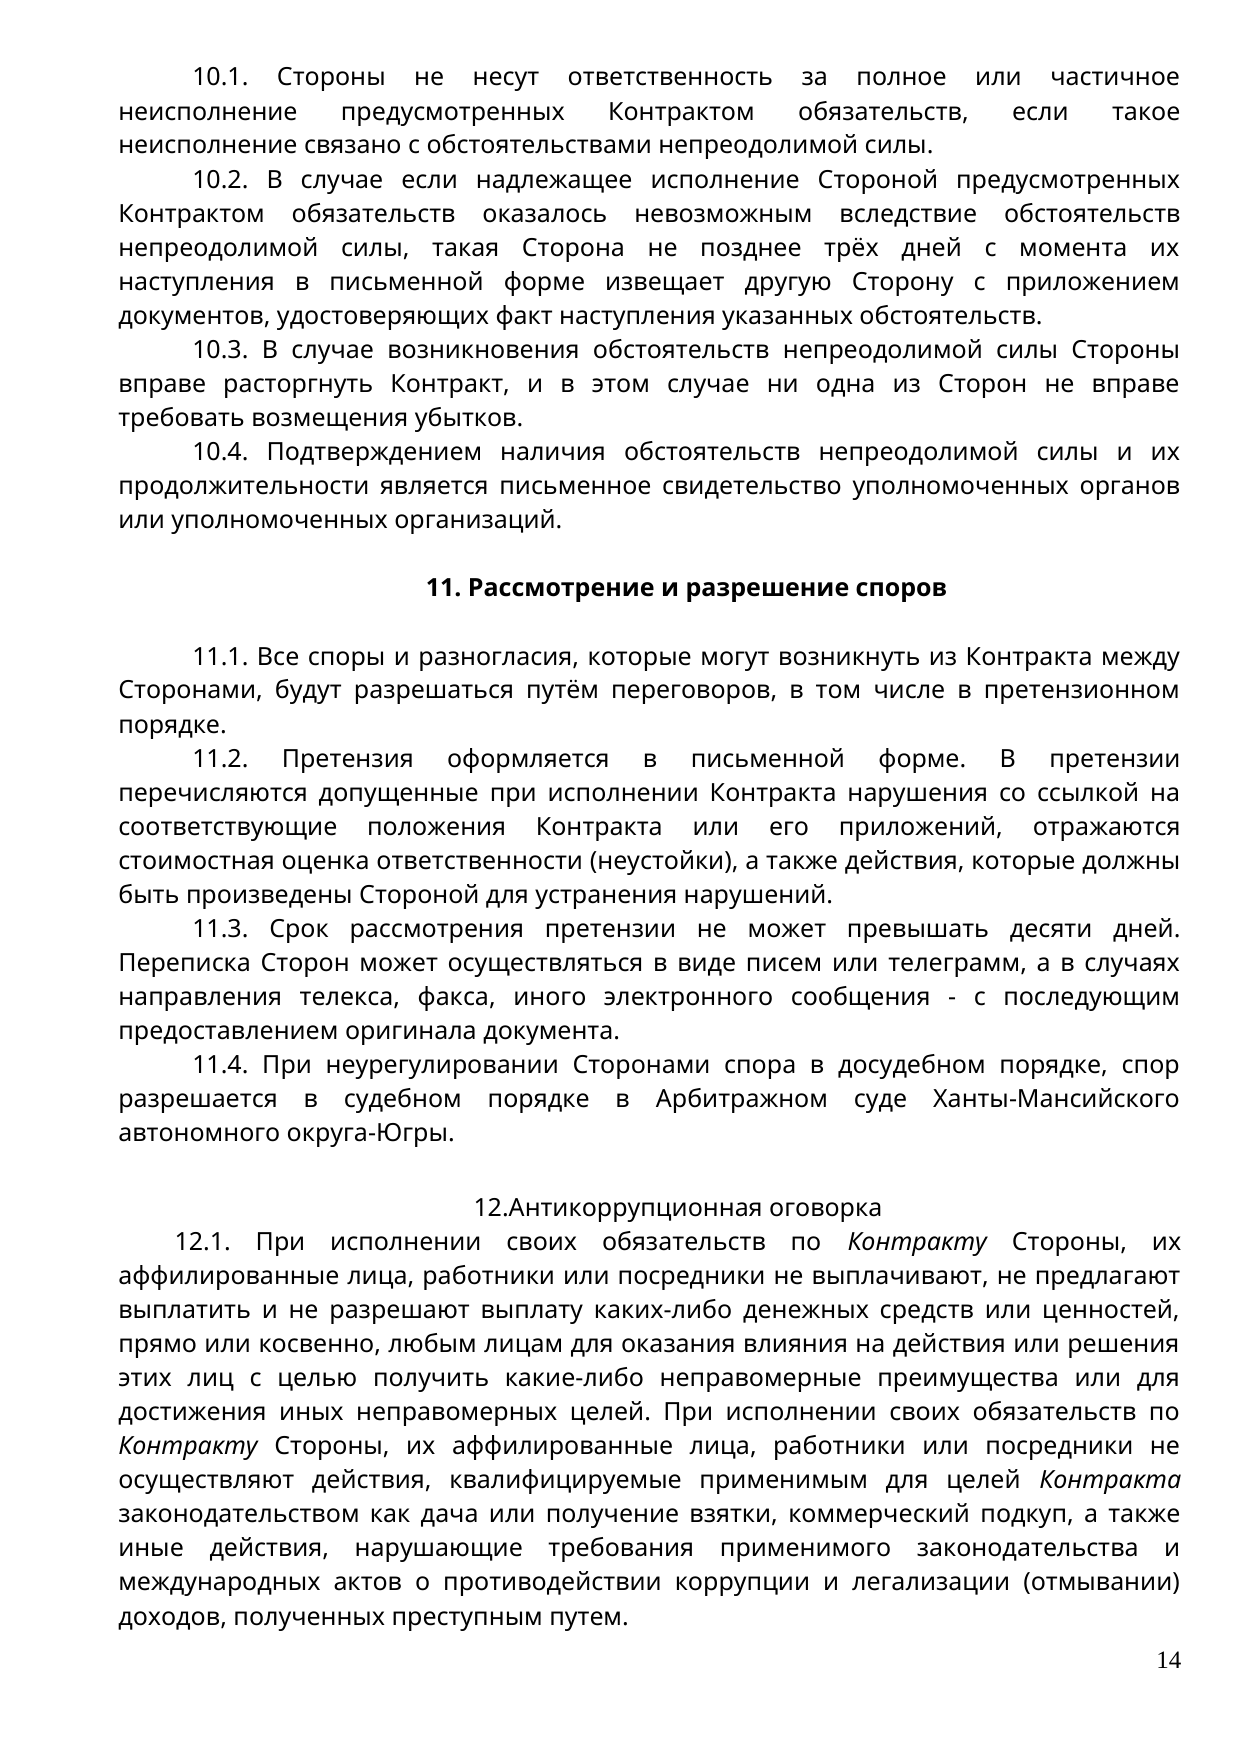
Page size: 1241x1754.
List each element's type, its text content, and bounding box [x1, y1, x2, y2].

text 11.4. При неурегулировании Сторонами спора в досудебном порядке, спор разрешается в судебном порядке в Арбитражном суде Ханты-Мансийского автономного округа-Югры. [118, 1047, 1181, 1149]
text 10.2. В случае если надлежащее исполнение Стороной предусмотренных Контрактом обязательств оказалось невозможным вследствие обстоятельств непреодолимой силы, такая Сторона не позднее трёх дней с момента их наступления в письменной форме извещает другую Сторону с приложением документов, удостоверяющих факт наступления указанных обстоятельств. [118, 161, 1181, 332]
text 11.3. Срок рассмотрения претензии не может превышать десяти дней. Переписка Сторон может осуществляться в виде писем или телеграмм, а в случаях направления телекса, факса, иного электронного сообщения - с последующим предоставлением оригинала документа. [118, 911, 1181, 1047]
text 10.3. В случае возникновения обстоятельств непреодолимой силы Стороны вправе расторгнуть Контракт, и в этом случае ни одна из Сторон не вправе требовать возмещения убытков. [118, 332, 1181, 434]
text 10.1. Стороны не несут ответственность за полное или частичное неисполнение предусмотренных Контрактом обязательств, если такое неисполнение связано с обстоятельствами непреодолимой силы. [118, 59, 1181, 161]
text 11.1. Все споры и разногласия, которые могут возникнуть из Контракта между Сторонами, будут разрешаться путём переговоров, в том числе в претензионном порядке. [118, 638, 1181, 740]
text 11. Рассмотрение и разрешение споров [118, 570, 1181, 604]
text 10.4. Подтверждением наличия обстоятельств непреодолимой силы и их продолжительности является письменное свидетельство уполномоченных органов или уполномоченных организаций. [118, 434, 1181, 536]
text 11.2. Претензия оформляется в письменной форме. В претензии перечисляются допущенные при исполнении Контракта нарушения со ссылкой на соответствующие положения Контракта или его приложений, отражаются стоимостная оценка ответственности (неустойки), а также действия, которые должны быть произведены Стороной для устранения нарушений. [118, 740, 1181, 911]
text 12.Антикоррупционная оговорка [118, 1189, 1181, 1223]
text 12.1. При исполнении своих обязательств по Контракту Стороны, их аффилированные лица, работники или посредники не выплачивают, не предлагают выплатить и не разрешают выплату каких-либо денежных средств или ценностей, прямо или косвенно, любым лицам для оказания влияния на действия или решения этих лиц с целью получить какие-либо неправомерные преимущества или для достижения иных неправомерных целей. При исполнении своих обязательств по Контракту Стороны, их аффилированные лица, работники или посредники не осуществляют действия, квалифицируемые применимым для целей Контракта законодательством как дача или получение взятки, коммерческий подкуп, а также иные действия, нарушающие требования применимого законодательства и международных актов о противодействии коррупции и легализации (отмывании) доходов, полученных преступным путем. [118, 1223, 1181, 1632]
